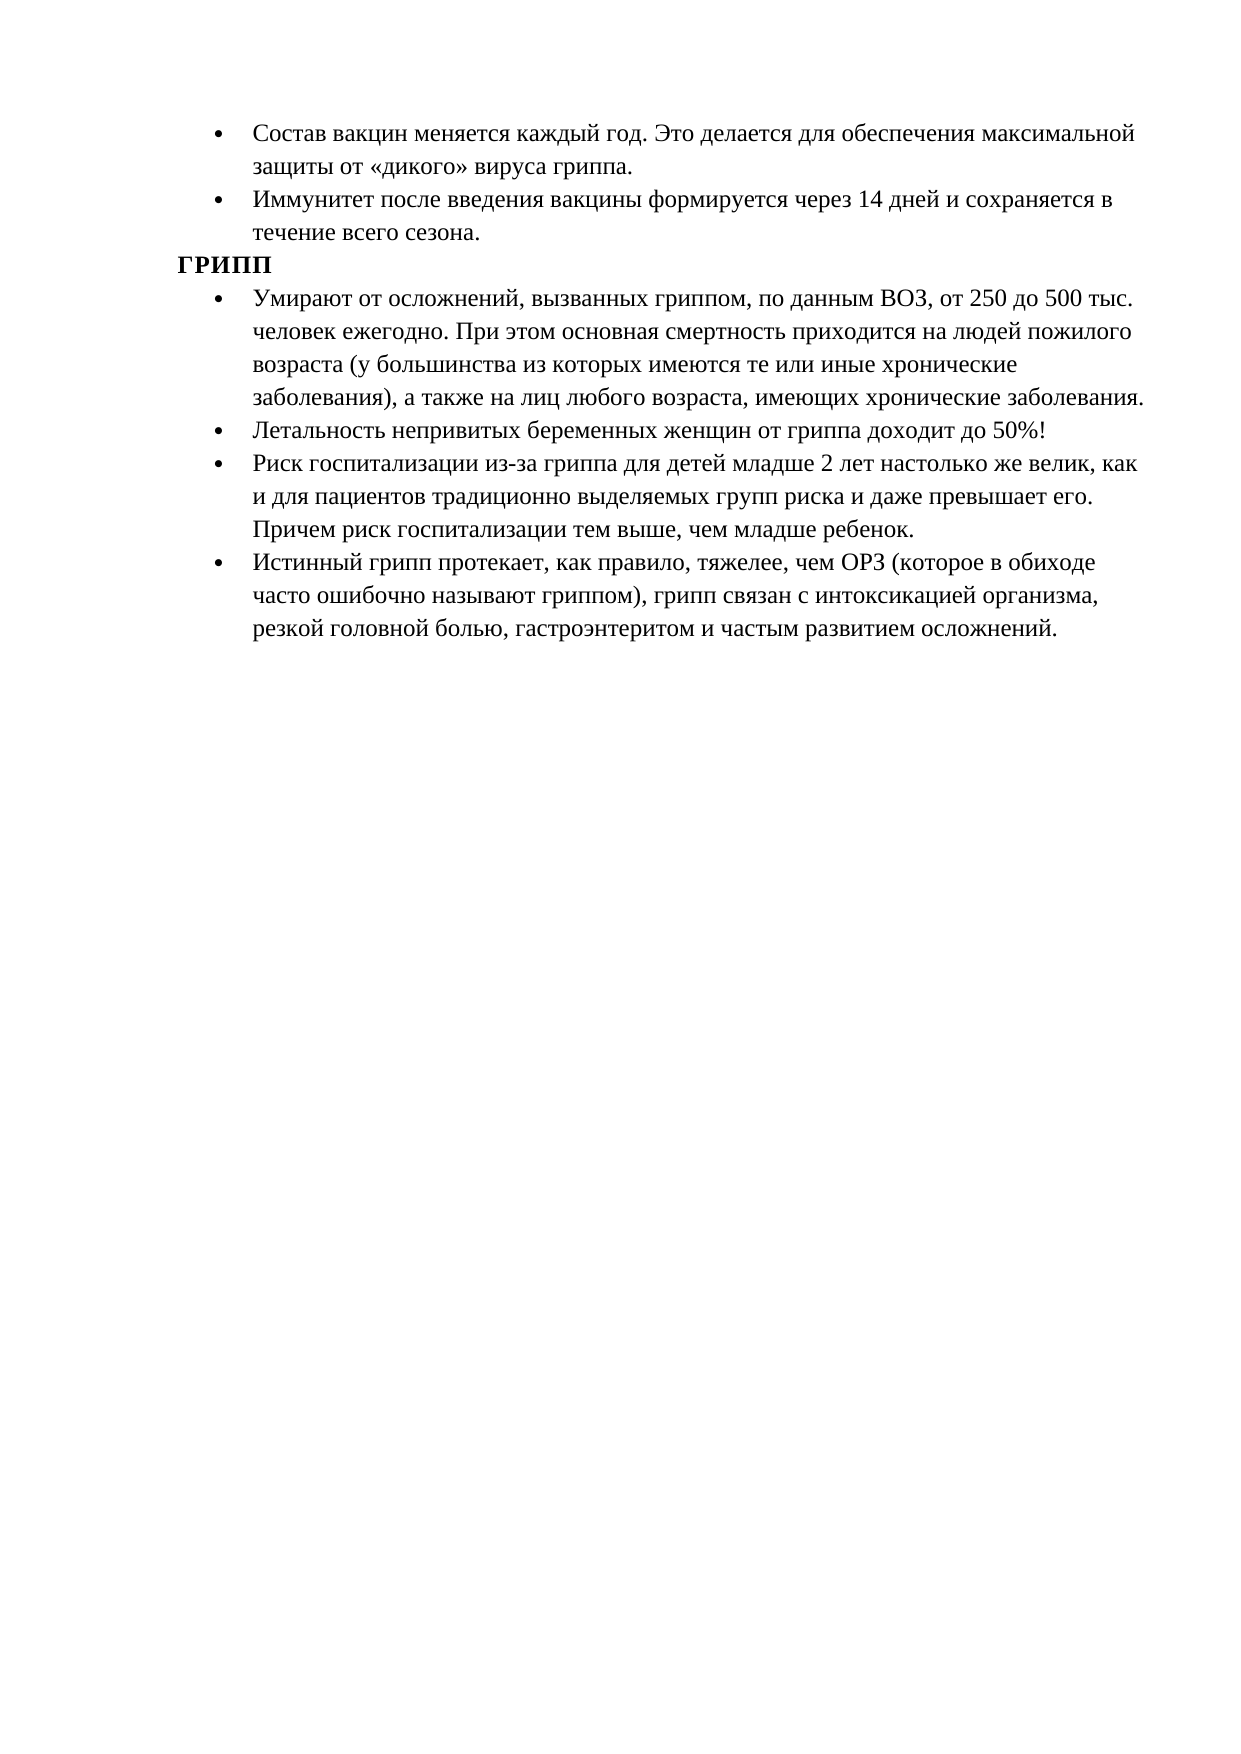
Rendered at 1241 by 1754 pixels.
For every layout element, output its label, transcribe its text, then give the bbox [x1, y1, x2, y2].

text ГРИПП [177, 250, 1152, 279]
list Летальность непривитых беременных женщин от гриппа доходит до 50%! [215, 415, 1152, 444]
list Иммунитет после введения вакцины формируется через 14 дней и сохраняется в течение всего сезона. [215, 184, 1152, 246]
list Состав вакцин меняется каждый год. Это делается для обеспечения максимальной защиты от «дикого» вируса гриппа. [215, 118, 1152, 180]
list Умирают от осложнений, вызванных гриппом, по данным ВОЗ, от 250 до 500 тыс. человек ежегодно. При этом основная смертность приходится на людей пожилого возраста (у большинства из которых имеются те или иные хронические заболевания), а также на лиц любого возраста, имеющих хронические заболевания. [215, 283, 1152, 411]
list Истинный грипп протекает, как правило, тяжелее, чем ОРЗ (которое в обиходе часто ошибочно называют гриппом), грипп связан с интоксикацией организма, резкой головной болью, гастроэнтеритом и частым развитием осложнений. [215, 547, 1152, 642]
list Риск госпитализации из-за гриппа для детей младше 2 лет настолько же велик, как и для пациентов традиционно выделяемых групп риска и даже превышает его. Причем риск госпитализации тем выше, чем младше ребенок. [215, 448, 1152, 543]
